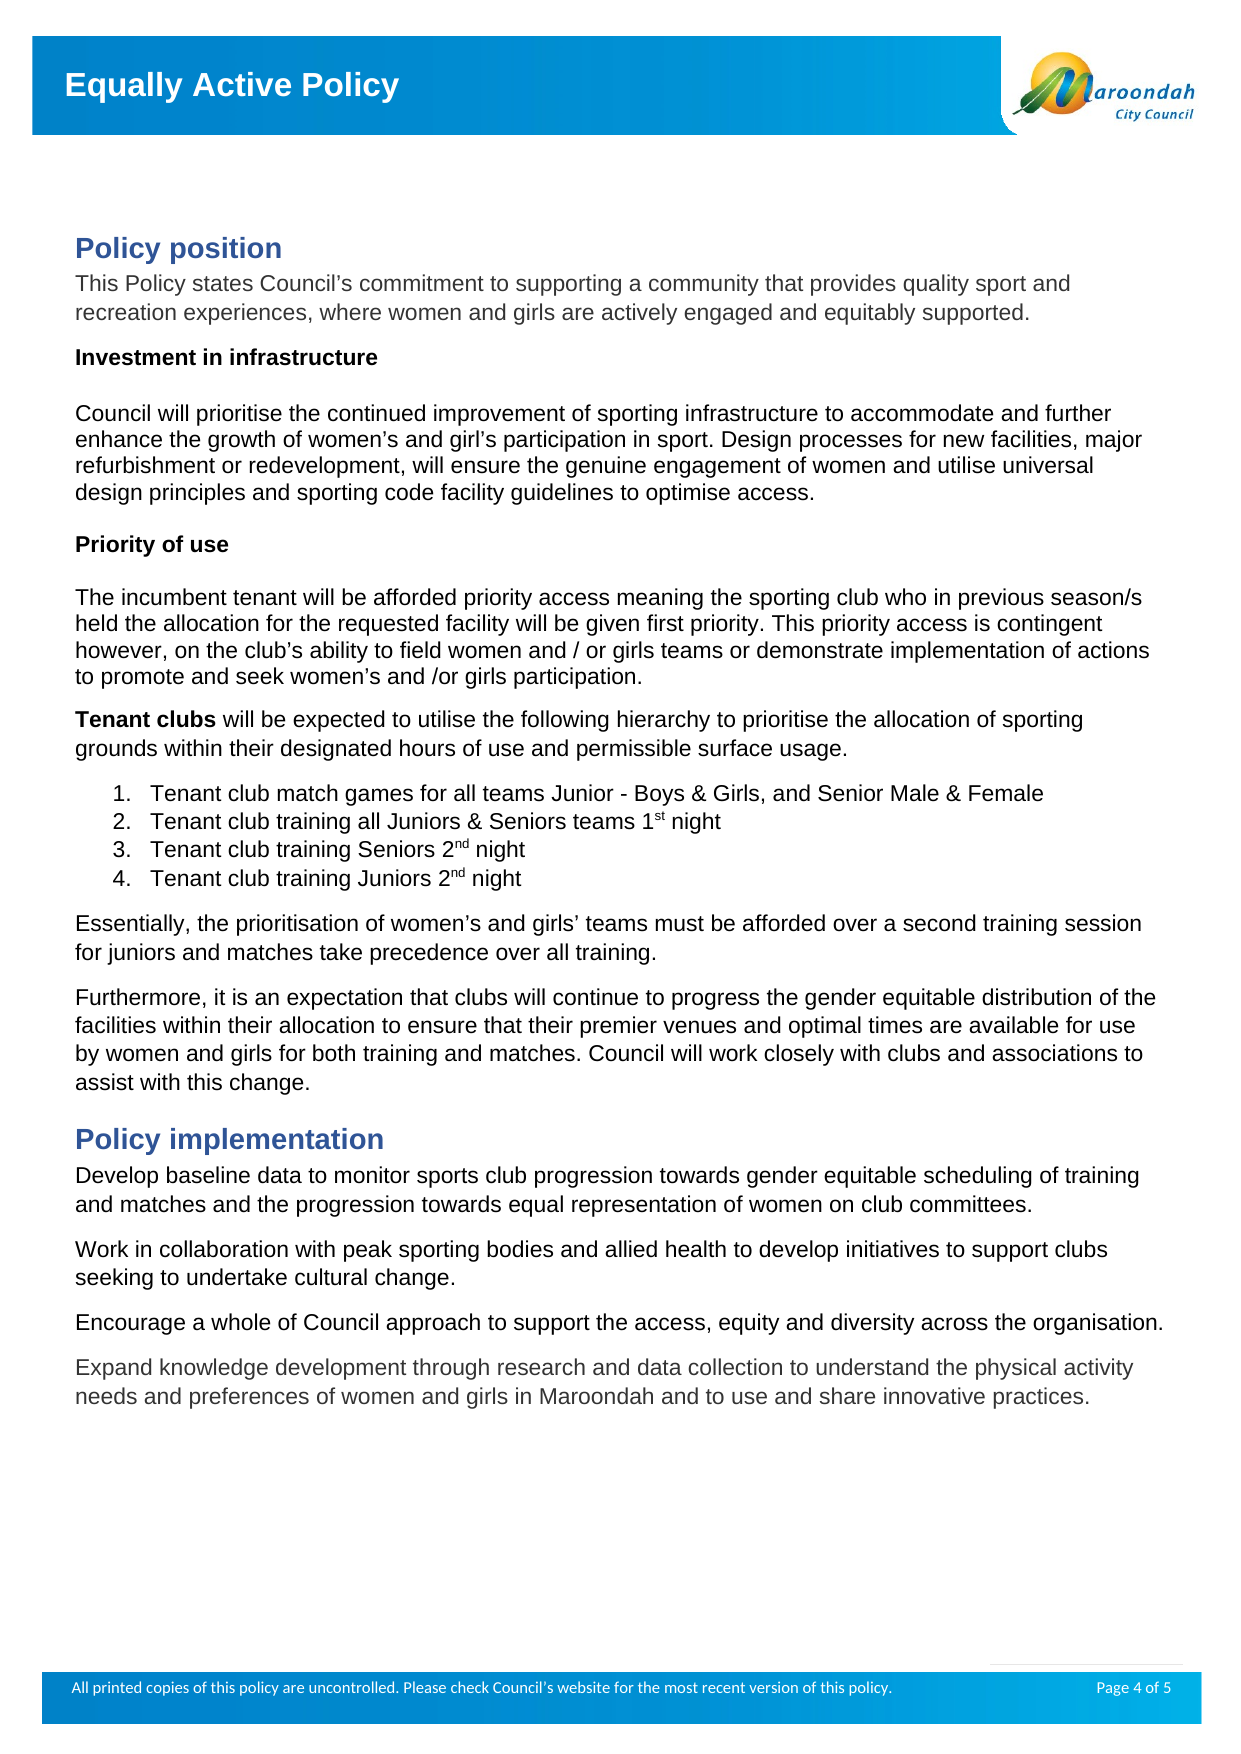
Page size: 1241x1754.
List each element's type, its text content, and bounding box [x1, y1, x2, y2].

subtitle Policy implementation [75, 1122, 1165, 1156]
list Tenant club training Seniors 2nd night [112, 836, 1165, 863]
picture [92, 81, 100, 93]
text Expand knowledge development through research and data collection to understand the physical activity needs and preferences of women and girls in Maroondah and to use and share innovative practices. [75, 1354, 1165, 1409]
list Tenant club training all Juniors & Seniors teams 1st night [112, 808, 1165, 834]
picture [42, 1672, 47, 1724]
text Develop baseline data to monitor sports club progression towards gender equitable scheduling of training and matches and the progression towards equal representation of women on club committees. [75, 1162, 1165, 1217]
picture [222, 81, 229, 93]
text The incumbent tenant will be afforded priority access meaning the sporting club who in previous season/s held the allocation for the requested facility will be given first priority. This priority access is contingent however, on the club’s ability to field women and / or girls teams or demonstrate implementation of actions to promote and seek women’s and /or girls participation. [75, 584, 1165, 689]
text Work in collaboration with peak sporting bodies and allied health to develop initiatives to support clubs seeking to undertake cultural change. [75, 1236, 1165, 1290]
text Essentially, the prioritisation of women’s and girls’ teams must be afforded over a second training session for juniors and matches take precedence over all training. [75, 910, 1165, 965]
text Furthermore, it is an expectation that clubs will continue to progress the gender equitable distribution of the facilities within their allocation to ensure that their premier venues and optimal times are available for use by women and girls for both training and matches. Council will work closely with clubs and associations to assist with this change. [75, 983, 1165, 1095]
list Tenant club match games for all teams Junior - Boys & Girls, and Senior Male & Female [112, 779, 1165, 806]
text Tenant clubs will be expected to utilise the following hierarchy to prioritise the allocation of sporting grounds within their designated hours of use and permissible surface usage. [75, 706, 1165, 761]
picture [99, 1672, 235, 1724]
list Tenant club training Juniors 2nd night [112, 865, 1165, 891]
picture [1002, 36, 1208, 135]
text This Policy states Council’s commitment to supporting a community that provides quality sport and recreation experiences, where women and girls are actively engaged and equitably supported. [75, 270, 1165, 325]
text Investment in infrastructure [75, 344, 1165, 370]
text Priority of use [75, 531, 1165, 558]
text Encourage a whole of Council approach to support the access, equity and diversity across the organisation. [75, 1309, 1165, 1336]
subtitle Policy position [75, 231, 1165, 264]
picture [90, 36, 231, 135]
picture [32, 36, 37, 135]
text Council will prioritise the continued improvement of sporting infrastructure to accommodate and further enhance the growth of women’s and girl’s participation in sport. Design processes for new facilities, major refurbishment or redevelopment, will ensure the genuine engagement of women and utilise universal design principles and sporting code facility guidelines to optimise access. [75, 399, 1165, 505]
